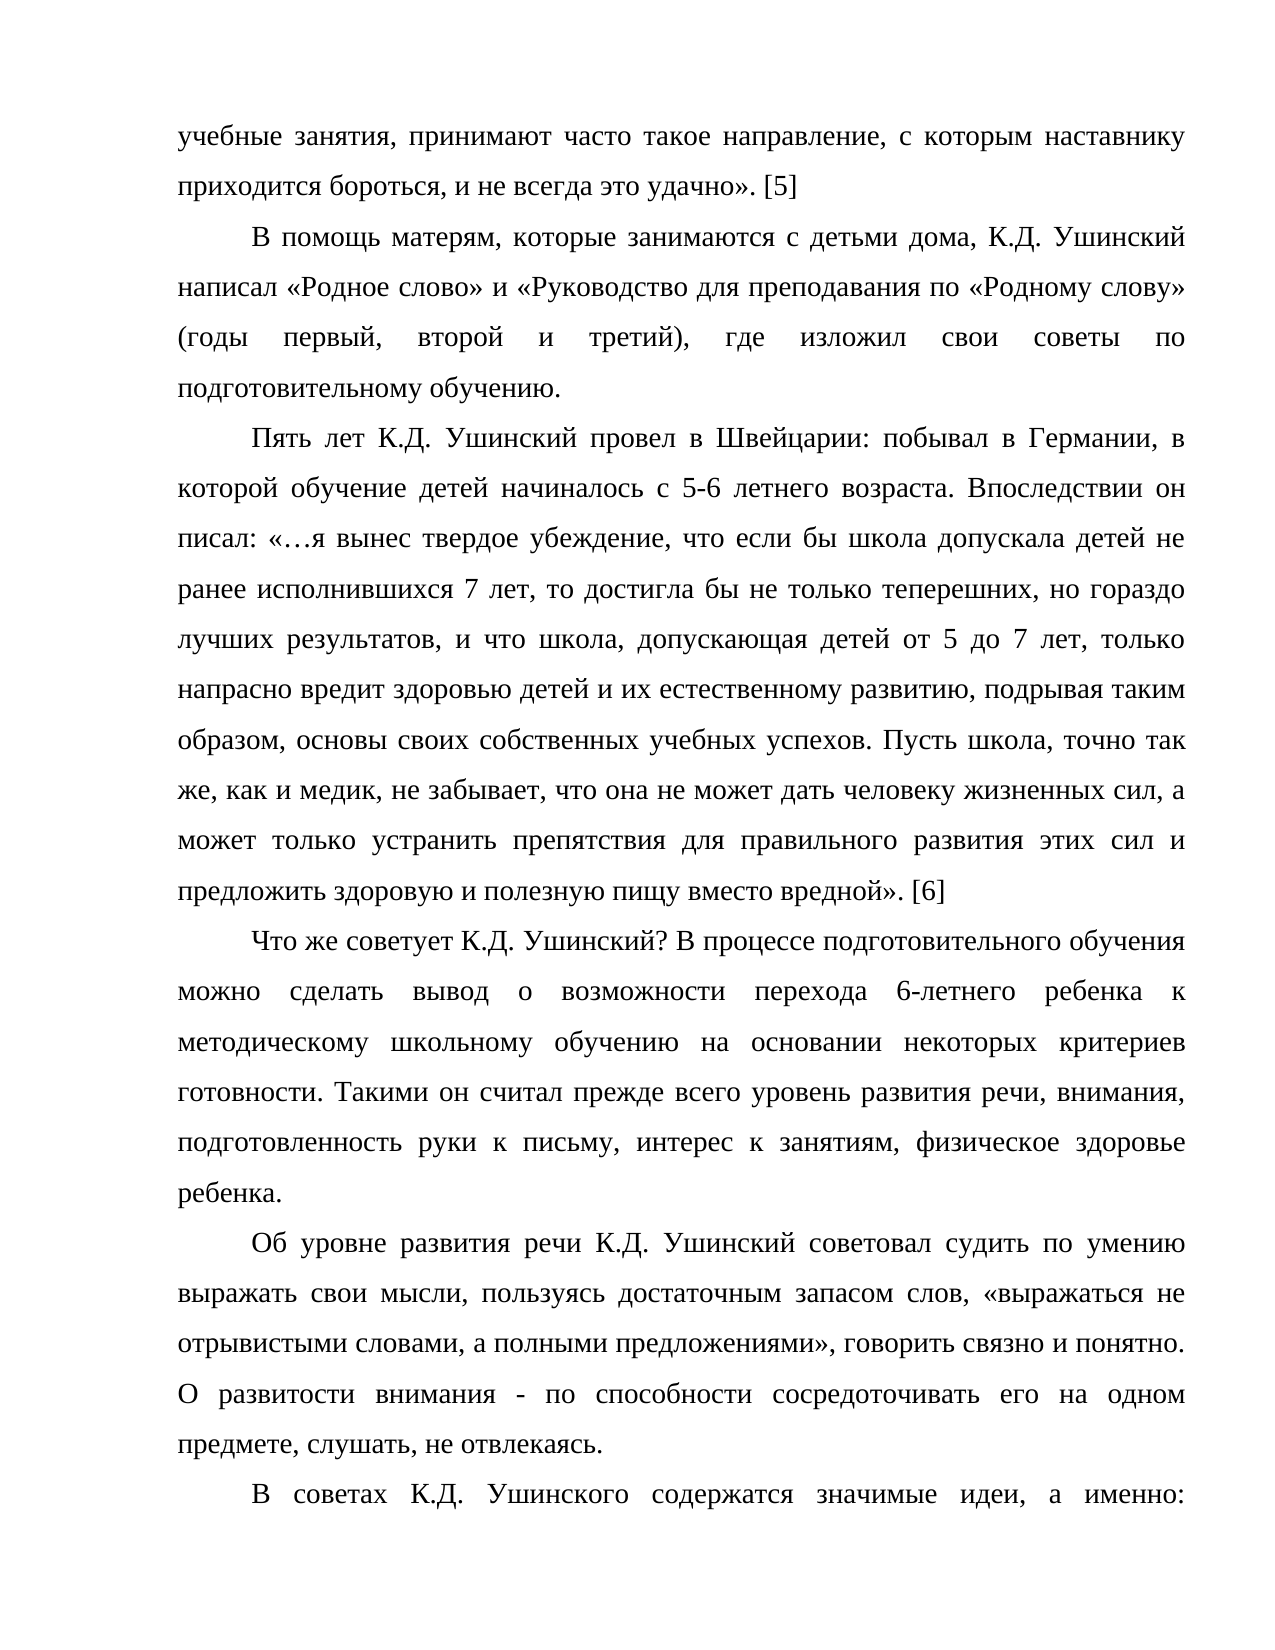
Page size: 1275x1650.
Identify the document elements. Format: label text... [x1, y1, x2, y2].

text Что же советует К.Д. Ушинский? В процессе подготовительного обучения можно сделать вывод о возможности перехода 6-летнего ребенка к методическому школьному обучению на основании некоторых критериев готовности. Такими он считал прежде всего уровень развития речи, внимания, подготовленность руки к письму, интерес к занятиям, физическое здоровье ребенка. [177, 923, 1186, 1208]
text Об уровне развития речи К.Д. Ушинский советовал судить по умению выражать свои мысли, пользуясь достаточным запасом слов, «выражаться не отрывистыми словами, а полными предложениями», говорить связно и понятно. О развитости внимания - по способности сосредоточивать его на одном предмете, слушать, не отвлекаясь. [177, 1225, 1186, 1460]
text В помощь матерям, которые занимаются с детьми дома, К.Д. Ушинский написал «Родное слово» и «Руководство для преподавания по «Родному слову» (годы первый, второй и третий), где изложил свои советы по подготовительному обучению. [177, 219, 1186, 403]
text Пять лет К.Д. Ушинский провел в Швейцарии: побывал в Германии, в которой обучение детей начиналось с 5-6 летнего возраста. Впоследствии он писал: «…я вынес твердое убеждение, что если бы школа допускала детей не ранее исполнившихся 7 лет, то достигла бы не только теперешних, но гораздо лучших результатов, и что школа, допускающая детей от 5 до 7 лет, только напрасно вредит здоровью детей и их естественному развитию, подрывая таким образом, основы своих собственных учебных успехов. Пусть школа, точно так же, как и медик, не забывает, что она не может дать человеку жизненных сил, а может только устранить препятствия для правильного развития этих сил и предложить здоровую и полезную пищу вместо вредной». [6] [177, 420, 1186, 906]
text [177, 1477, 1186, 1510]
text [177, 118, 1186, 202]
